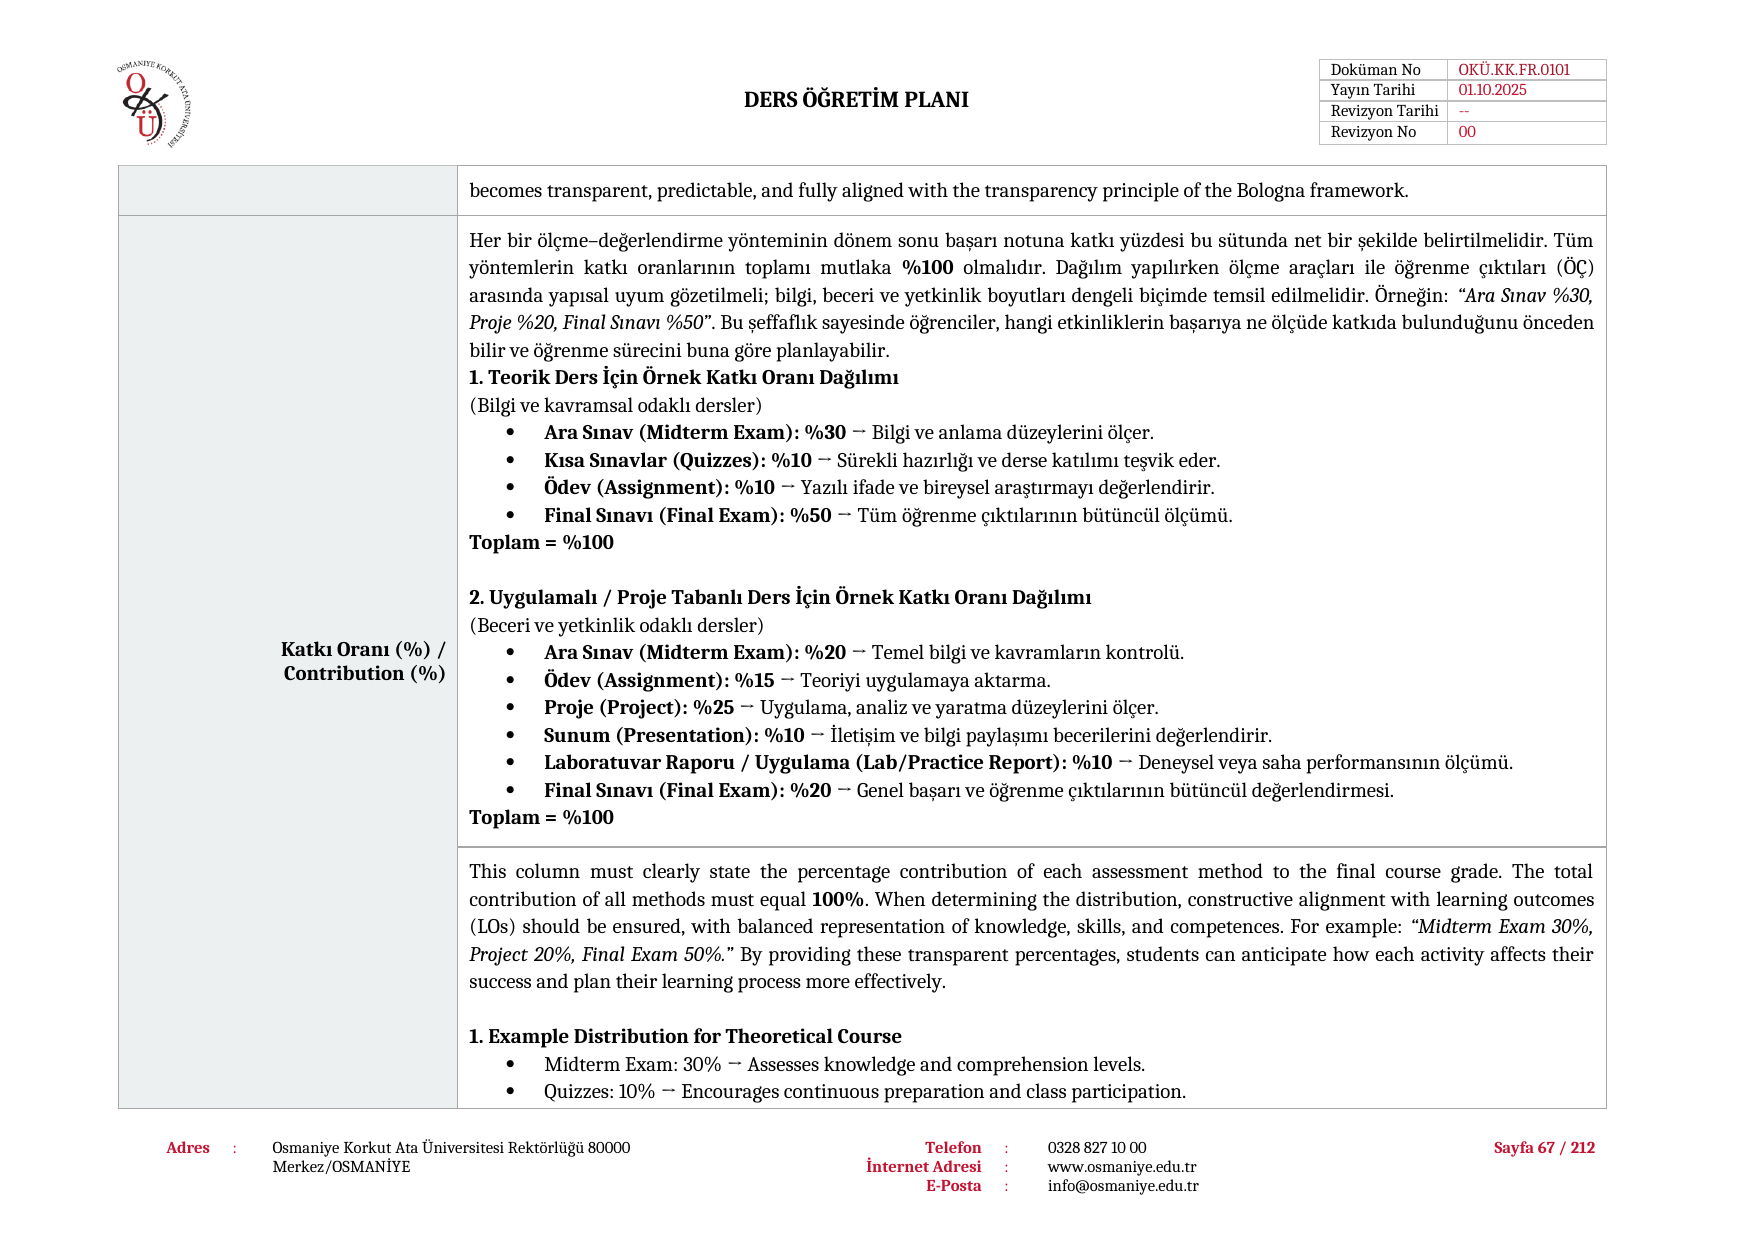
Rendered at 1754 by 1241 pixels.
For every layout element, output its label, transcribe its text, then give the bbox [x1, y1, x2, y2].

table_cell Katkı Oranı (%) / Contribution (%) [119, 216, 457, 1108]
picture [117, 60, 191, 148]
table_cell Her bir ölçme–değerlendirme yönteminin dönem sonu başarı notuna katkı yüzdesi bu sütunda net bir şekilde belirtilmelidir. Tüm yöntemlerin katkı oranlarının toplamı mutlaka %100 olmalıdır. Dağılım yapılırken ölçme araçları ile öğrenme çıktıları (ÖÇ) arasında yapısal uyum gözetilmeli; bilgi, beceri ve yetkinlik boyutları dengeli biçimde temsil edilmelidir. Örneğin: “Ara Sınav %30, Proje %20, Final Sınavı %50”. Bu şeffaflık sayesinde öğrenciler, hangi etkinliklerin başarıya ne ölçüde katkıda bulunduğunu önceden bilir ve öğrenme sürecini buna göre planlayabilir. 1. Teorik Ders İçin Örnek Katkı Oranı Dağılımı (Bilgi ve kavramsal odaklı dersler) Ara Sınav (Midterm Exam): %30 → Bilgi ve anlama düzeylerini ölçer. Kısa Sınavlar (Quizzes): %10 → Sürekli hazırlığı ve derse katılımı teşvik eder. Ödev (Assignment): %10 → Yazılı ifade ve bireysel araştırmayı değerlendirir. Final Sınavı (Final Exam): %50 → Tüm öğrenme çıktılarının bütüncül ölçümü. Toplam = %100 2. Uygulamalı / Proje Tabanlı Ders İçin Örnek Katkı Oranı Dağılımı (Beceri ve yetkinlik odaklı dersler) Ara Sınav (Midterm Exam): %20 → Temel bilgi ve kavramların kontrolü. Ödev (Assignment): %15 → Teoriyi uygulamaya aktarma. Proje (Project): %25 → Uygulama, analiz ve yaratma düzeylerini ölçer. Sunum (Presentation): %10 → İletişim ve bilgi paylaşımı becerilerini değerlendirir. Laboratuvar Raporu / Uygulama (Lab/Practice Report): %10 → Deneysel veya saha performansının ölçümü. Final Sınavı (Final Exam): %20 → Genel başarı ve öğrenme çıktılarının bütüncül değerlendirmesi. Toplam = %100 [458, 216, 1606, 846]
